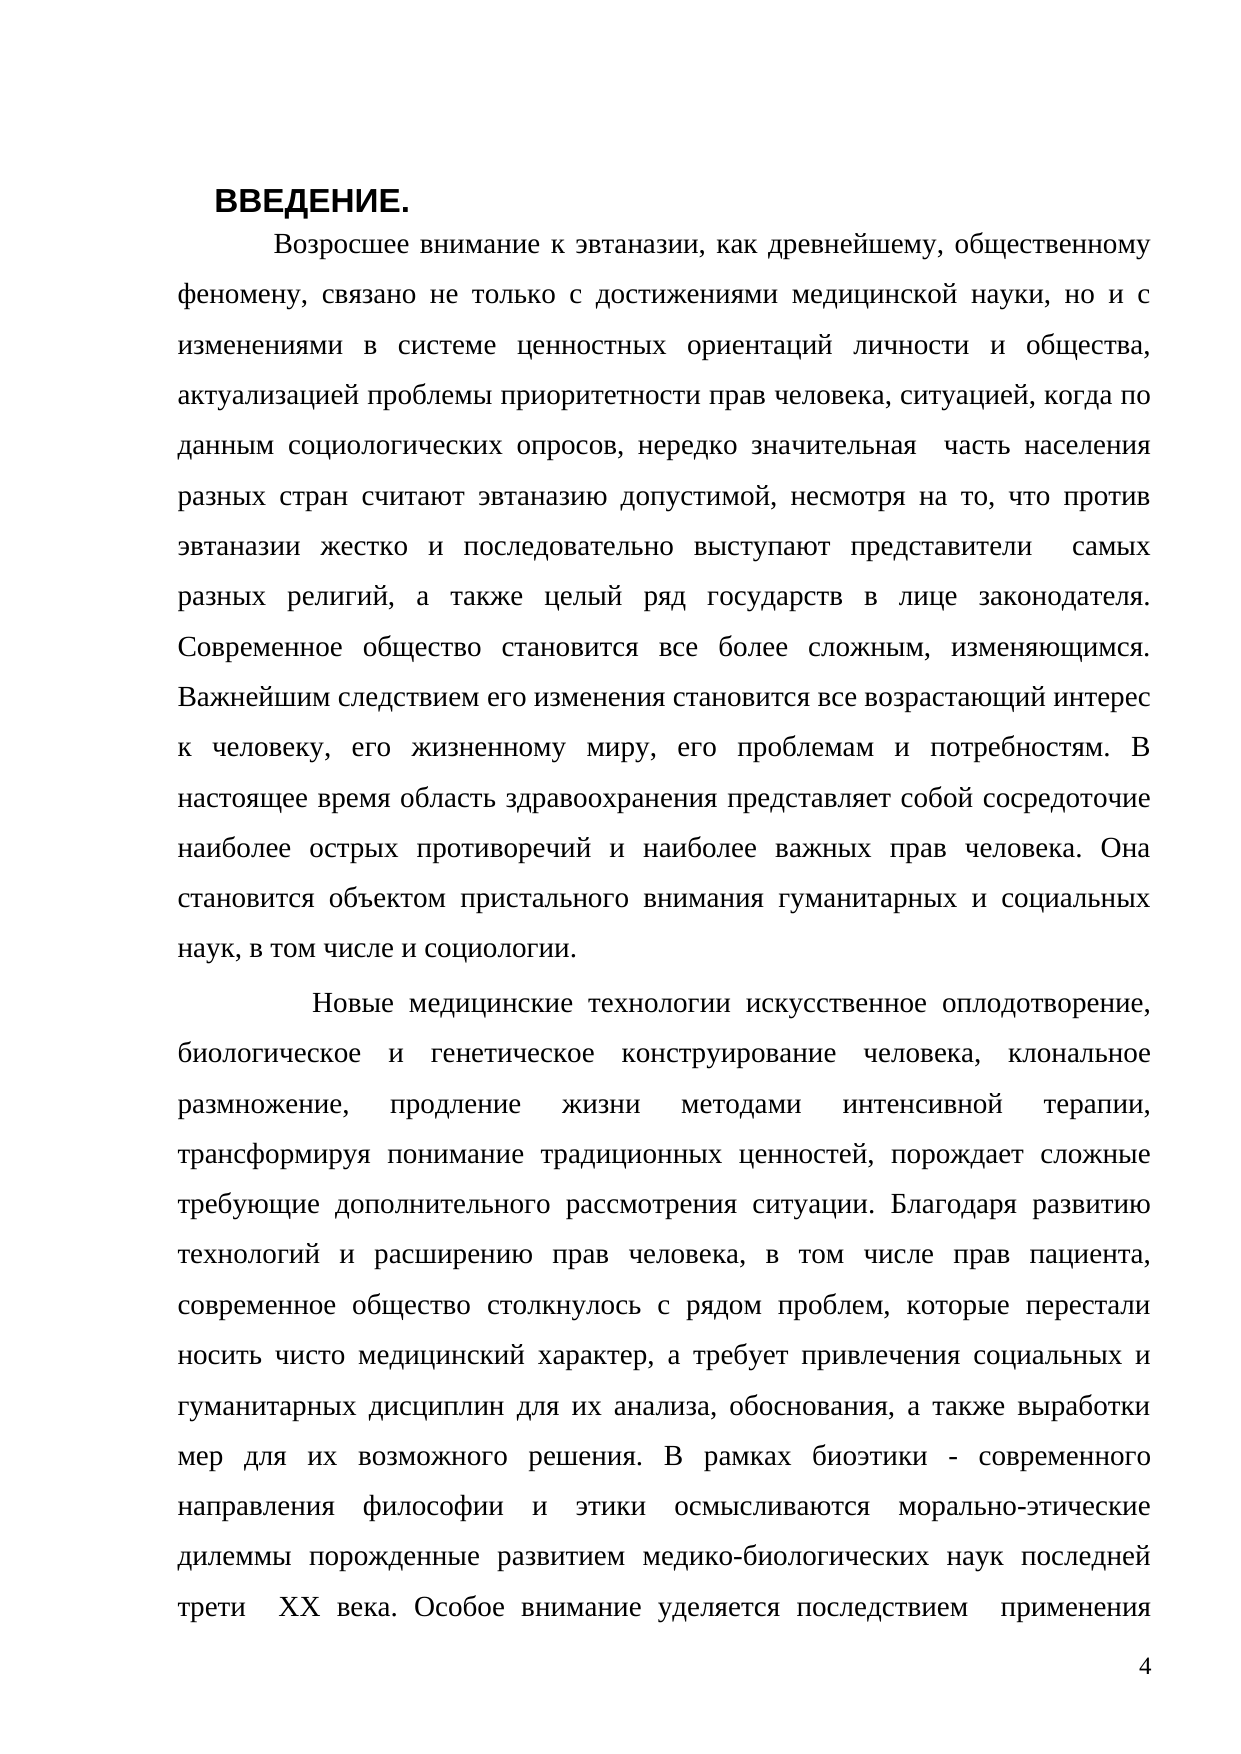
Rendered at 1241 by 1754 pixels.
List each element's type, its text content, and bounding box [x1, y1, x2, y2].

text Возросшее внимание к эвтаназии, как древнейшему, общественному феномену, связано не только с достижениями медицинской науки, но и с изменениями в системе ценностных ориентаций личности и общества, актуализацией проблемы приоритетности прав человека, ситуацией, когда по данным социологических опросов, нередко значительная часть населения разных стран считают эвтаназию допустимой, несмотря на то, что против эвтаназии жестко и последовательно выступают представители самых разных религий, а также целый ряд государств в лице законодателя. Современное общество становится все более сложным, изменяющимся. Важнейшим следствием его изменения становится все возрастающий интерес к человеку, его жизненному миру, его проблемам и потребностям. В настоящее время область здравоохранения представляет собой сосредоточие наиболее острых противоречий и наиболее важных прав человека. Она становится объектом пристального внимания гуманитарных и социальных наук, в том числе и социологии. [177, 226, 1152, 964]
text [177, 985, 1152, 1622]
subtitle ВВЕДЕНИЕ. [177, 182, 1152, 220]
